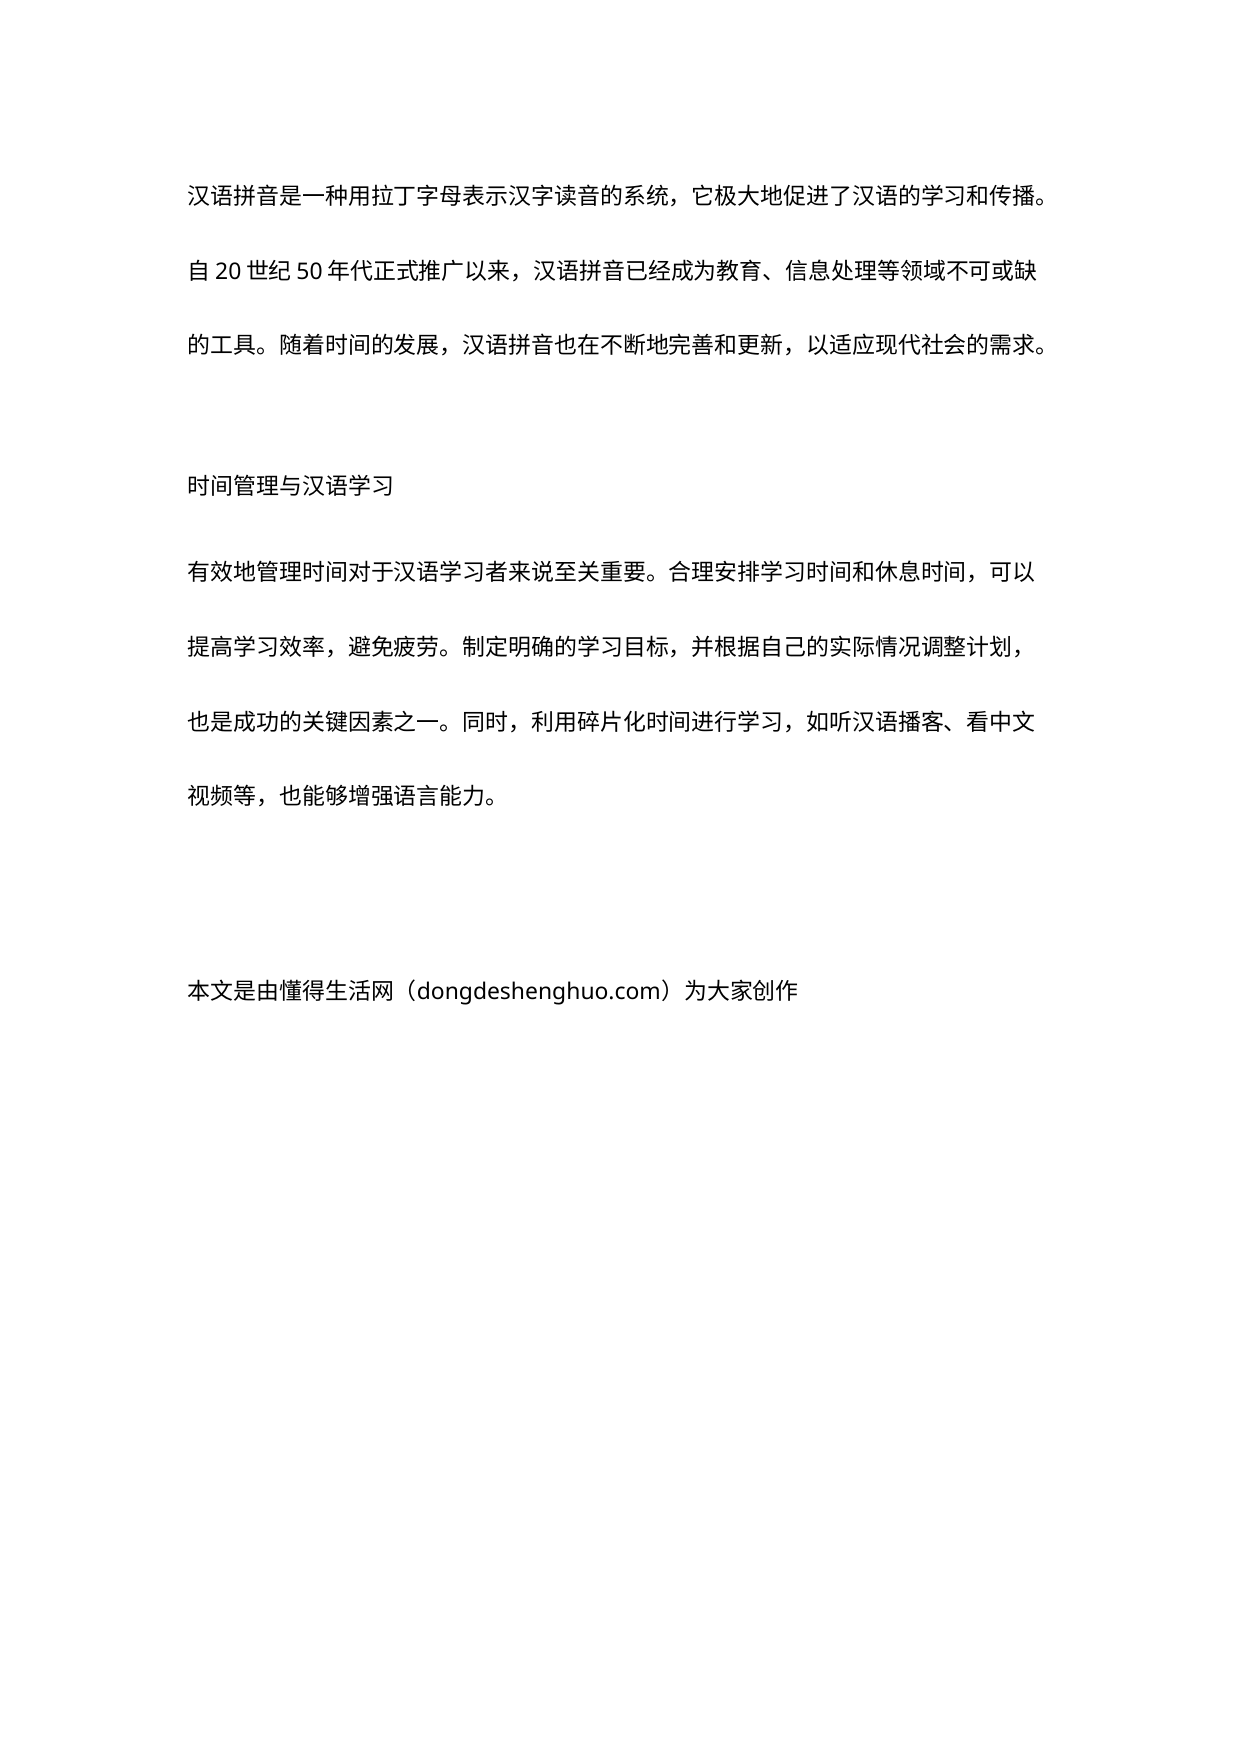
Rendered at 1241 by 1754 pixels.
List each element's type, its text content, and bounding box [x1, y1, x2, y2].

text 本文是由懂得生活网（dongdeshenghuo.com）为大家创作 [187, 957, 1053, 1022]
text 时间管理与汉语学习 [187, 452, 1053, 517]
text 有效地管理时间对于汉语学习者来说至关重要。合理安排学习时间和休息时间，可以提高学习效率，避免疲劳。制定明确的学习目标，并根据自己的实际情况调整计划，也是成功的关键因素之一。同时，利用碎片化时间进行学习，如听汉语播客、看中文视频等，也能够增强语言能力。 [187, 538, 1053, 827]
text 汉语拼音是一种用拉丁字母表示汉字读音的系统，它极大地促进了汉语的学习和传播。自20世纪50年代正式推广以来，汉语拼音已经成为教育、信息处理等领域不可或缺的工具。随着时间的发展，汉语拼音也在不断地完善和更新，以适应现代社会的需求。 [187, 162, 1053, 376]
